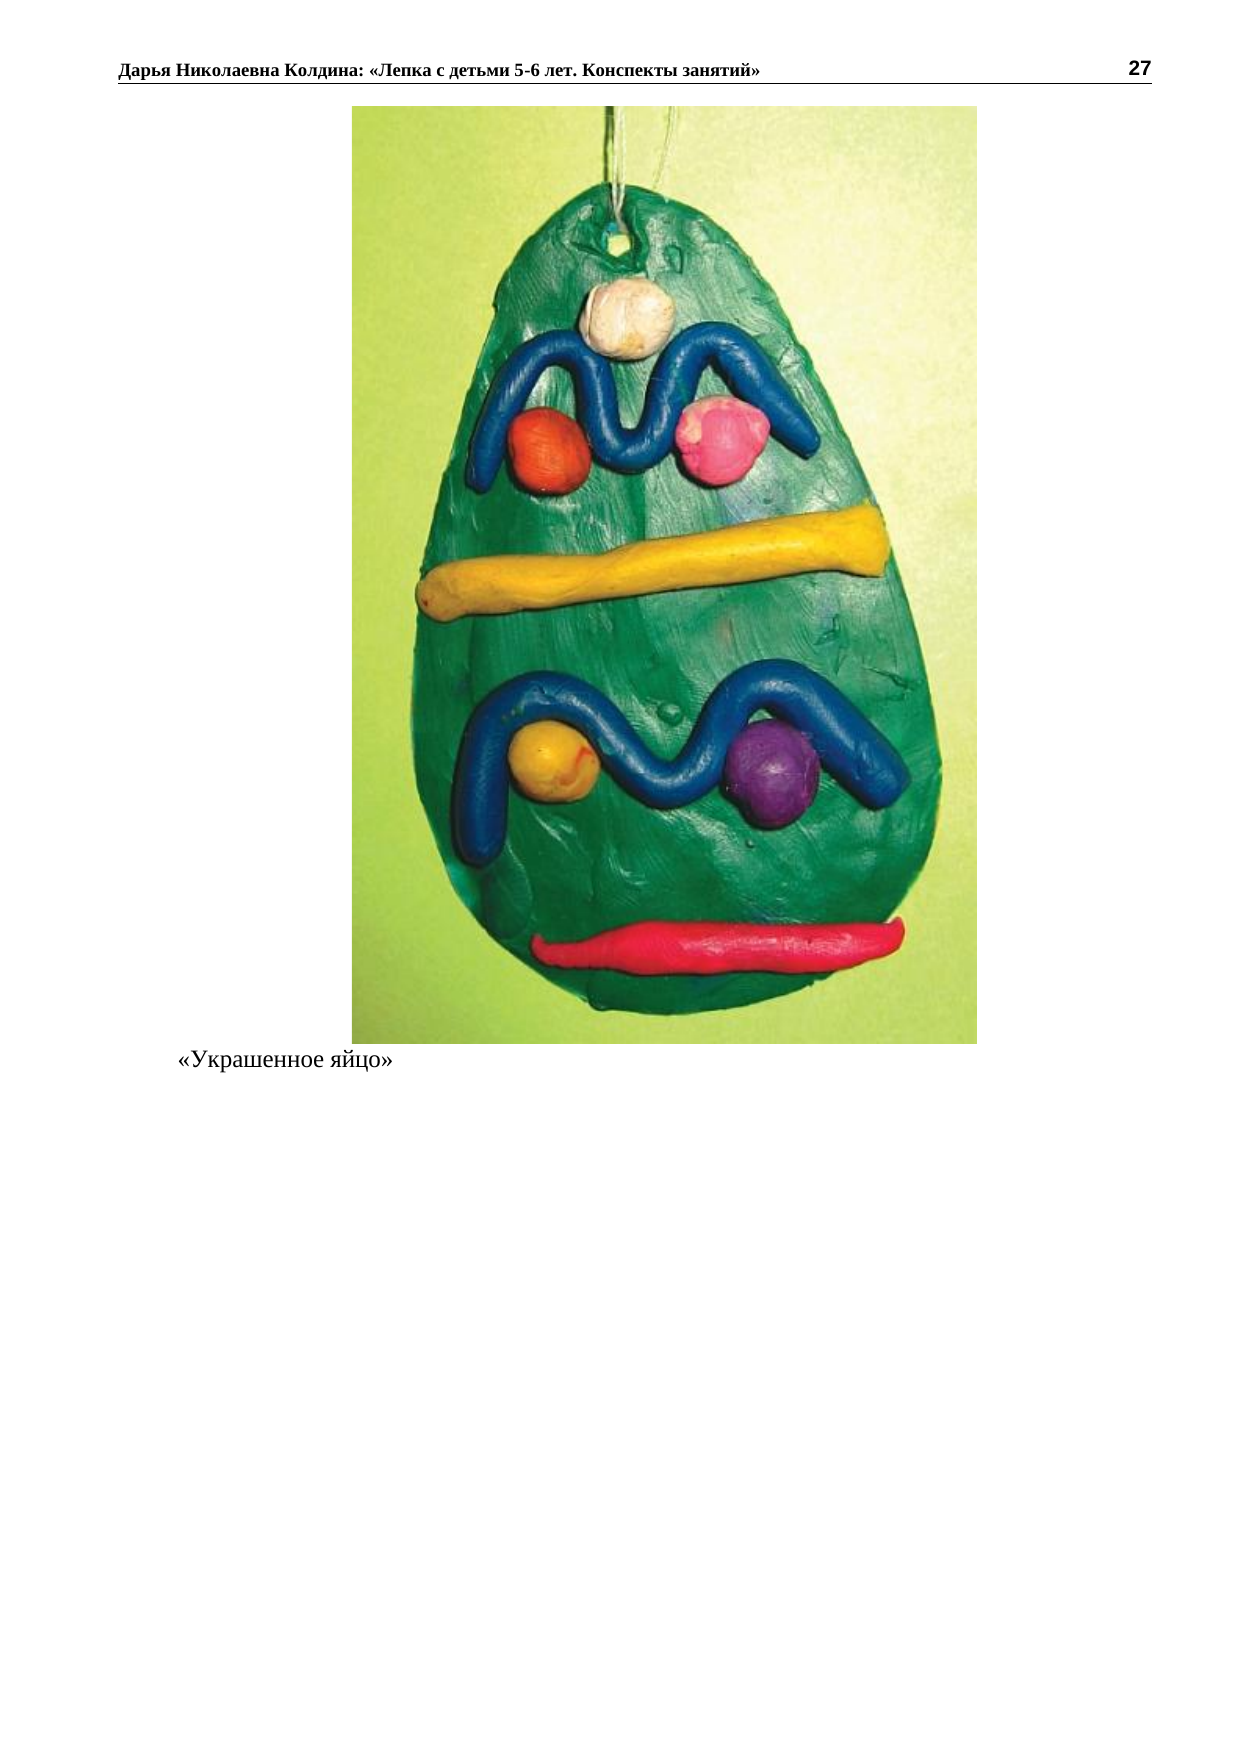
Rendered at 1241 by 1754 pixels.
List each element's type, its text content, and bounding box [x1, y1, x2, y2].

picture [351, 106, 977, 1044]
text «Украшенное яйцо» [118, 1044, 1152, 1073]
